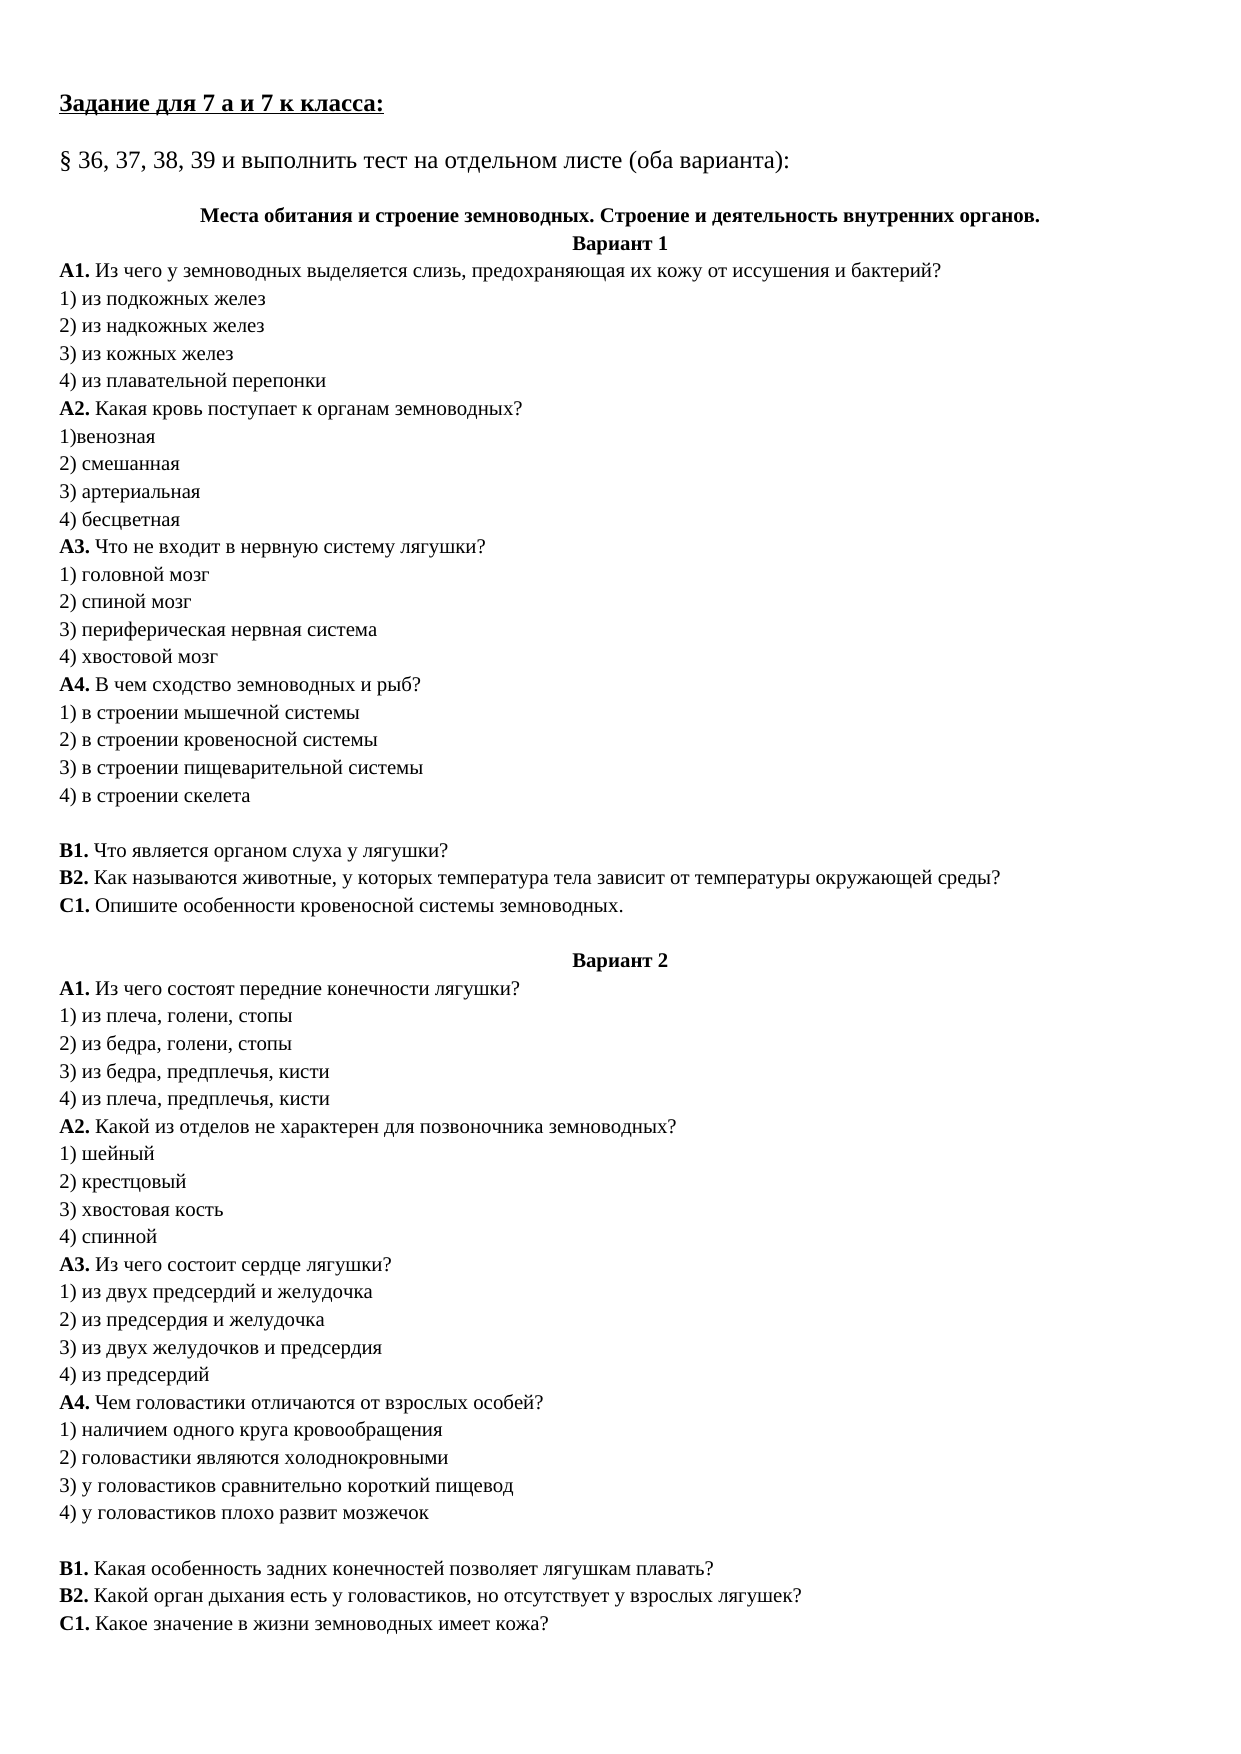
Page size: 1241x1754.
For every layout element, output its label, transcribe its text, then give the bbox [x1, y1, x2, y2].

text § 36, 37, 38, 39 и выполнить тест на отдельном листе (оба варианта): [59, 145, 1181, 174]
text А1. Из чего состоят передние конечности лягушки? [59, 976, 1179, 1000]
text 2) из предсердия и желудочка [59, 1307, 1181, 1331]
text Места обитания и строение земноводных. Строение и деятельность внутренних органов. [59, 203, 1181, 227]
text 4) из предсердий [59, 1362, 1181, 1386]
text 3) артериальная [59, 479, 1181, 503]
text 1) наличием одного круга кровообращения [59, 1417, 1181, 1441]
text А4. В чем сходство земноводных и рыб? [59, 672, 1181, 696]
text 1)венозная [59, 424, 1181, 448]
text 2) крестцовый [59, 1169, 1181, 1193]
text 4) в строении скелета [59, 782, 1181, 807]
text A3. Что не входит в нервную систему лягушки? [59, 534, 1181, 558]
text В1. Что является органом слуха у лягушки? [59, 838, 1181, 862]
text 2) из надкожных желез [59, 313, 1181, 337]
text 1) из плеча, голени, стопы [59, 1003, 1179, 1027]
text 4) из плавательной перепонки [59, 368, 1181, 392]
text Задание для 7 а и 7 к класса: [59, 88, 1181, 117]
text 4) из плеча, предплечья, кисти [59, 1086, 1181, 1110]
text A3. Из чего состоит сердце лягушки? [59, 1252, 1181, 1276]
text 4) у головастиков плохо развит мозжечок [59, 1500, 1181, 1524]
text А2. Какой из отделов не характерен для позвоночника земноводных? [59, 1114, 1179, 1138]
text 4) хвостовой мозг [59, 644, 1181, 668]
text 2) в строении кровеносной системы [59, 727, 1181, 751]
text 2) головастики являются холоднокровными [59, 1445, 1181, 1469]
text 2) смешанная [59, 451, 1181, 475]
text 3) из двух желудочков и предсердия [59, 1334, 1181, 1359]
text В2. Как называются животные, у которых температура тела зависит от температуры окружающей среды? [59, 865, 1181, 889]
text А2. Какая кровь поступает к органам земноводных? [59, 396, 1181, 420]
text 2) из бедра, голени, стопы [59, 1031, 1179, 1055]
text 3) хвостовая кость [59, 1197, 1181, 1221]
text 3) в строении пищеварительной системы [59, 755, 1181, 779]
text А4. Чем головастики отличаются от взрослых особей? [59, 1390, 1181, 1414]
text 1) головной мозг [59, 562, 1181, 586]
text 1) в строении мышечной системы [59, 700, 1181, 724]
text Вариант 2 [59, 948, 1181, 972]
text 2) спиной мозг [59, 589, 1181, 613]
text 3) периферическая нервная система [59, 617, 1181, 641]
text Вариант 1 [59, 230, 1181, 254]
text 4) бесцветная [59, 506, 1181, 531]
text 4) спинной [59, 1224, 1181, 1248]
text В2. Какой орган дыхания есть у головастиков, но отсутствует у взрослых лягушек? [59, 1583, 1179, 1607]
text 3) у головастиков сравнительно короткий пищевод [59, 1473, 1181, 1497]
text С1. Опишите особенности кровеносной системы земноводных. [59, 893, 1181, 917]
text А1. Из чего у земноводных выделяется слизь, предохраняющая их кожу от иссушения и бактерий? [59, 258, 1181, 282]
text 1) из двух предсердий и желудочка [59, 1279, 1181, 1303]
text С1. Какое значение в жизни земноводных имеет кожа? [59, 1611, 1181, 1635]
text 3) из кожных желез [59, 341, 1181, 365]
text 1) из подкожных желез [59, 286, 1181, 310]
text В1. Какая особенность задних конечностей позволяет лягушкам плавать? [59, 1555, 1179, 1579]
text 1) шейный [59, 1141, 1181, 1165]
text 3) из бедра, предплечья, кисти [59, 1058, 1181, 1083]
